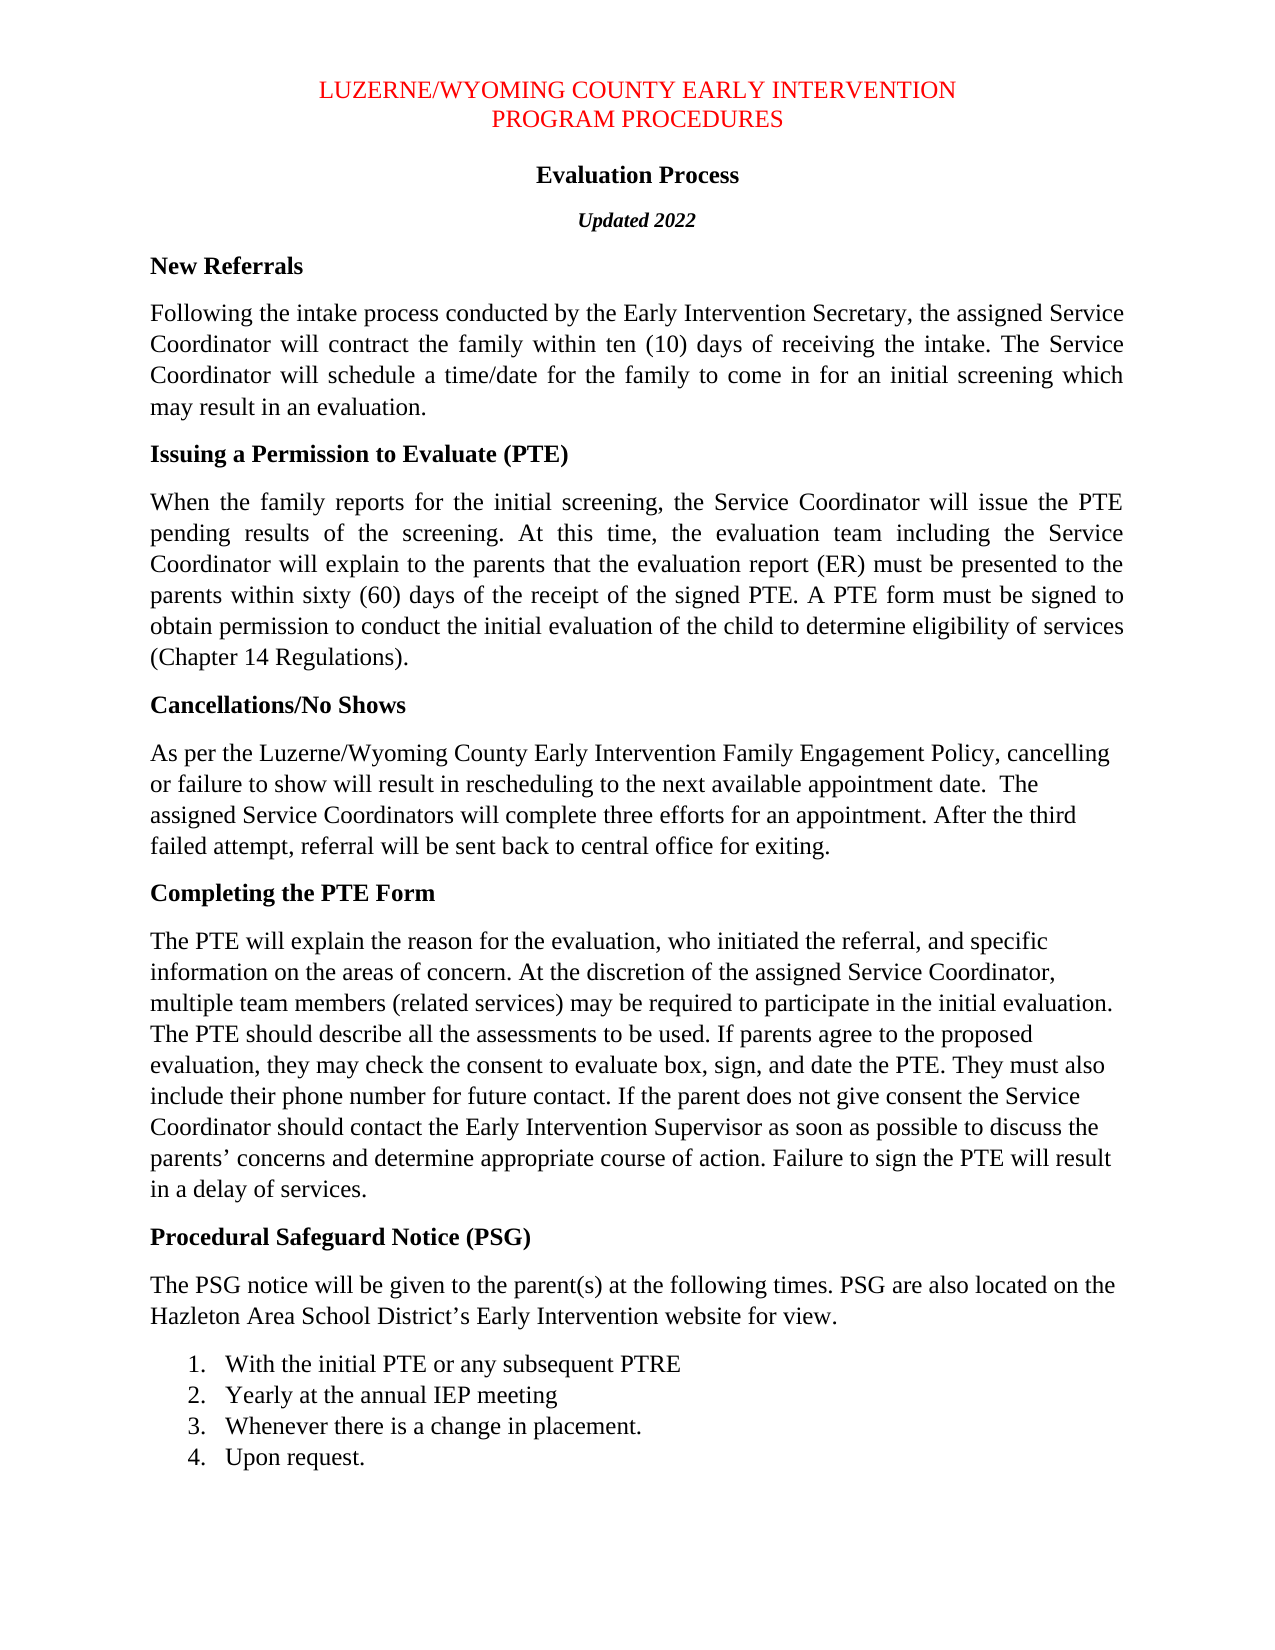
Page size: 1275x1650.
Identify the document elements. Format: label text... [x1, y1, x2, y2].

text Following the intake process conducted by the Early Intervention Secretary, the assigned Service Coordinator will contract the family within ten (10) days of receiving the intake. The Service Coordinator will schedule a time/date for the family to come in for an initial screening which may result in an evaluation. [150, 298, 1125, 420]
text Issuing a Permission to Evaluate (PTE) [150, 439, 1125, 468]
text Procedural Safeguard Notice (PSG) [150, 1222, 1125, 1251]
text The PSG notice will be given to the parent(s) at the following times. PSG are also located on the Hazleton Area School District’s Early Intervention website for view. [150, 1270, 1125, 1330]
text When the family reports for the initial screening, the Service Coordinator will issue the PTE pending results of the screening. At this time, the evaluation team including the Service Coordinator will explain to the parents that the evaluation report (ER) must be presented to the parents within sixty (60) days of the receipt of the signed PTE. A PTE form must be signed to obtain permission to conduct the initial evaluation of the child to determine eligibility of services (Chapter 14 Regulations). [150, 487, 1125, 671]
text Completing the PTE Form [150, 878, 1125, 907]
list Yearly at the annual IEP meeting [187, 1380, 1125, 1408]
text Evaluation Process [150, 161, 1125, 189]
text As per the Luzerne/Wyoming County Early Intervention Family Engagement Policy, cancelling or failure to show will result in rescheduling to the next available appointment date. The assigned Service Coordinators will complete three efforts for an appointment. After the third failed attempt, referral will be sent back to central office for exiting. [150, 738, 1125, 859]
list With the initial PTE or any subsequent PTRE [187, 1349, 1125, 1377]
list Upon request. [187, 1442, 1125, 1471]
text Cancellations/No Shows [150, 690, 1125, 719]
text New Referrals [150, 251, 1125, 279]
list Whenever there is a change in placement. [187, 1411, 1125, 1439]
text Updated 2022 [150, 208, 1125, 232]
text The PTE will explain the reason for the evaluation, who initiated the referral, and specific information on the areas of concern. At the discretion of the assigned Service Coordinator, multiple team members (related services) may be required to participate in the initial evaluation. The PTE should describe all the assessments to be used. If parents agree to the proposed evaluation, they may check the consent to evaluate box, sign, and date the PTE. They must also include their phone number for future contact. If the parent does not give consent the Service Coordinator should contact the Early Intervention Supervisor as soon as possible to discuss the parents’ concerns and determine appropriate course of action. Failure to sign the PTE will result in a delay of services. [150, 926, 1125, 1203]
